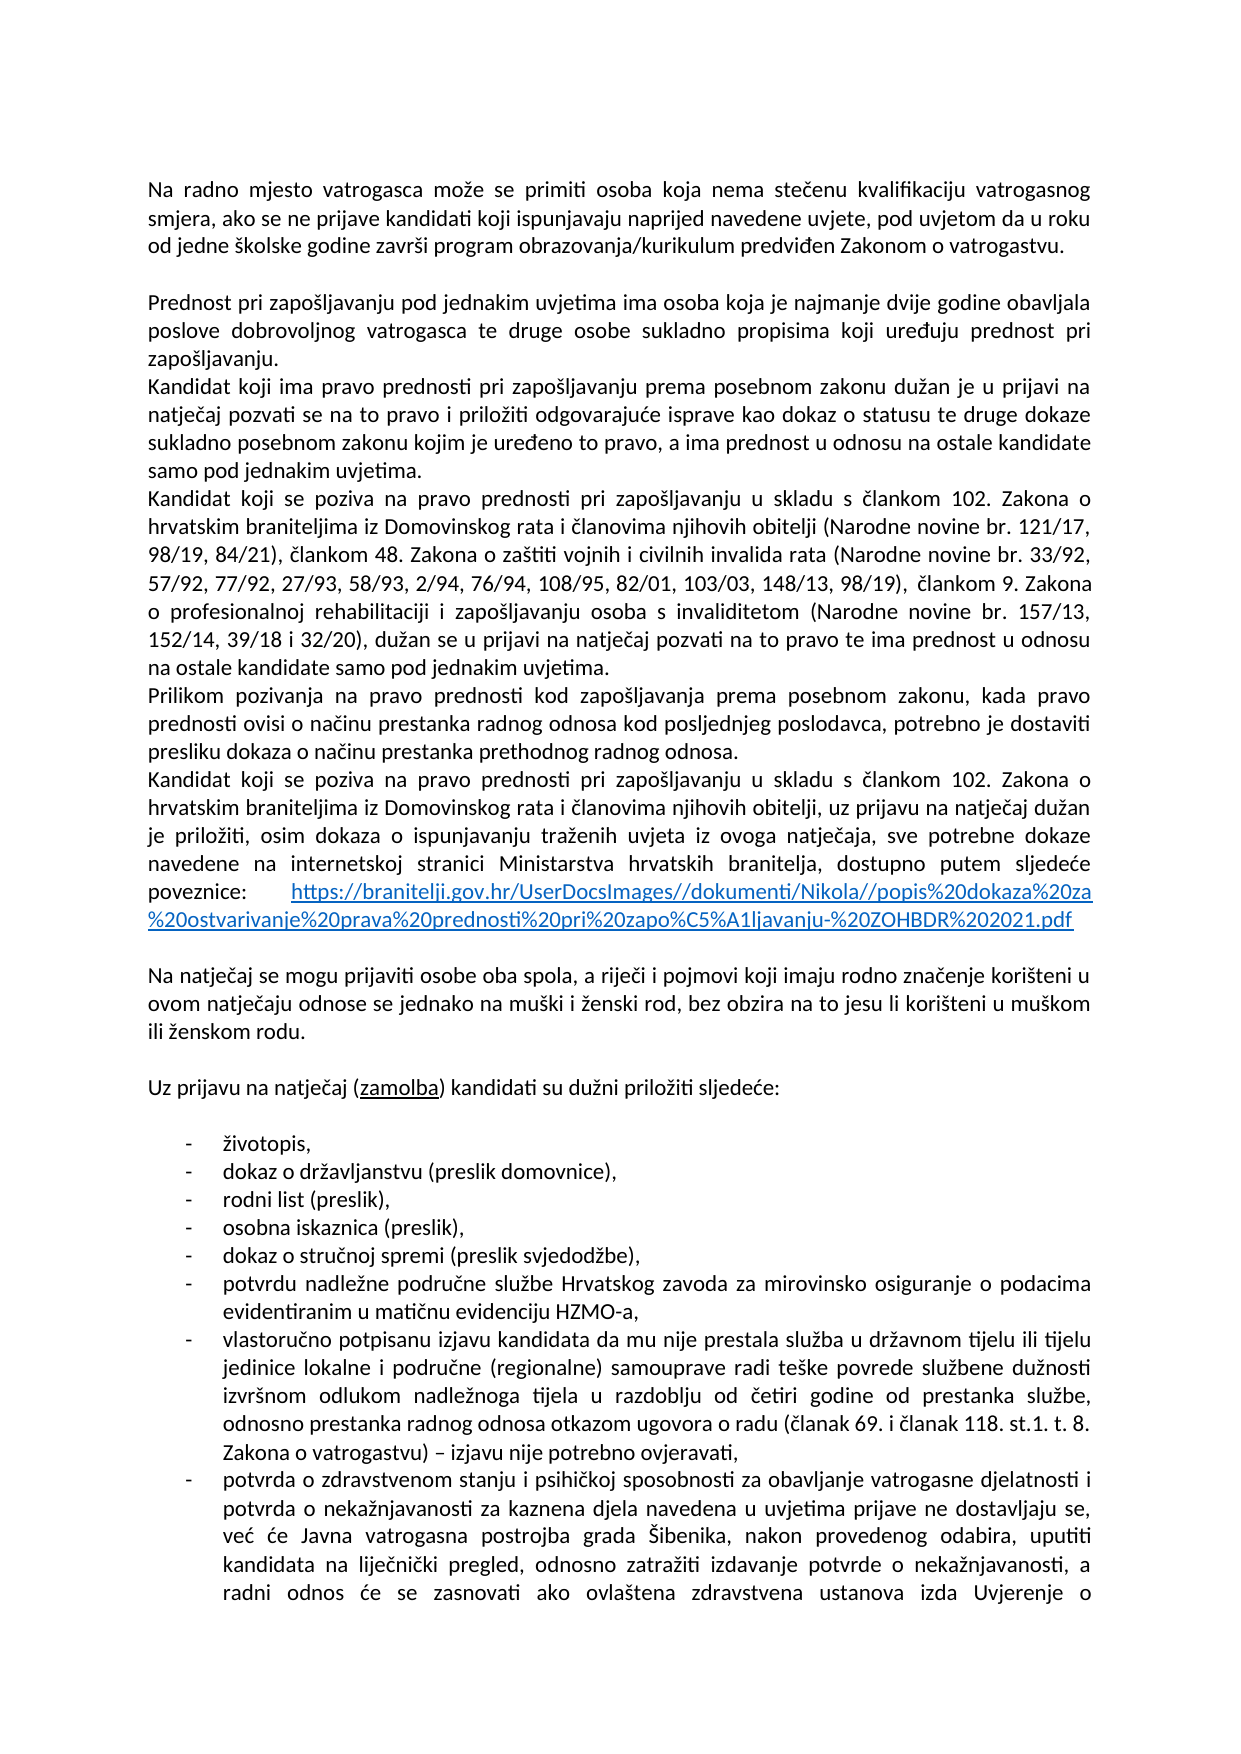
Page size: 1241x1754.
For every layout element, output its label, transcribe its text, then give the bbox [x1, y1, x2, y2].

list rodni list (preslik), [185, 1185, 1093, 1213]
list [185, 1466, 1093, 1606]
list vlastoručno potpisanu izjavu kandidata da mu nije prestala služba u državnom tijelu ili tijelu jedinice lokalne i područne (regionalne) samouprave radi teške povrede službene dužnosti izvršnom odlukom nadležnoga tijela u razdoblju od četiri godine od prestanka službe, odnosno prestanka radnog odnosa otkazom ugovora o radu (članak 69. i članak 118. st.1. t. 8. Zakona o vatrogastvu) – izjavu nije potrebno ovjeravati, [185, 1326, 1093, 1466]
text Kandidat koji se poziva na pravo prednosti pri zapošljavanju u skladu s člankom 102. Zakona o hrvatskim braniteljima iz Domovinskog rata i članovima njihovih obitelji, uz prijavu na natječaj dužan je priložiti, osim dokaza o ispunjavanju traženih uvjeta iz ovoga natječaja, sve potrebne dokaze navedene na internetskoj stranici Ministarstva hrvatskih branitelja, dostupno putem sljedeće poveznice: https://branitelji.gov.hr/UserDocsImages//dokumenti/Nikola//popis%20dokaza%20za%20ostvarivanje%20prava%20prednosti%20pri%20zapo%C5%A1ljavanju-%20ZOHBDR%202021.pdf [148, 765, 1093, 933]
text Na natječaj se mogu prijaviti osobe oba spola, a riječi i pojmovi koji imaju rodno značenje korišteni u ovom natječaju odnose se jednako na muški i ženski rod, bez obzira na to jesu li korišteni u muškom ili ženskom rodu. [148, 961, 1093, 1045]
list životopis, [185, 1129, 1093, 1157]
text Prilikom pozivanja na pravo prednosti kod zapošljavanja prema posebnom zakonu, kada pravo prednosti ovisi o načinu prestanka radnog odnosa kod posljednjeg poslodavca, potrebno je dostaviti presliku dokaza o načinu prestanka prethodnog radnog odnosa. [148, 681, 1093, 765]
text Kandidat koji ima pravo prednosti pri zapošljavanju prema posebnom zakonu dužan je u prijavi na natječaj pozvati se na to pravo i priložiti odgovarajuće isprave kao dokaz o statusu te druge dokaze sukladno posebnom zakonu kojim je uređeno to pravo, a ima prednost u odnosu na ostale kandidate samo pod jednakim uvjetima. [148, 372, 1093, 484]
list osobna iskaznica (preslik), [185, 1213, 1093, 1241]
text Kandidat koji se poziva na pravo prednosti pri zapošljavanju u skladu s člankom 102. Zakona o hrvatskim braniteljima iz Domovinskog rata i članovima njihovih obitelji (Narodne novine br. 121/17, 98/19, 84/21), člankom 48. Zakona o zaštiti vojnih i civilnih invalida rata (Narodne novine br. 33/92, 57/92, 77/92, 27/93, 58/93, 2/94, 76/94, 108/95, 82/01, 103/03, 148/13, 98/19), člankom 9. Zakona o profesionalnoj rehabilitaciji i zapošljavanju osoba s invaliditetom (Narodne novine br. 157/13, 152/14, 39/18 i 32/20), dužan se u prijavi na natječaj pozvati na to pravo te ima prednost u odnosu na ostale kandidate samo pod jednakim uvjetima. [148, 484, 1093, 681]
list potvrdu nadležne područne službe Hrvatskog zavoda za mirovinsko osiguranje o podacima evidentiranim u matičnu evidenciju HZMO-a, [185, 1269, 1093, 1326]
list dokaz o državljanstvu (preslik domovnice), [185, 1157, 1093, 1185]
list dokaz o stručnoj spremi (preslik svjedodžbe), [185, 1241, 1093, 1269]
text Uz prijavu na natječaj (zamolba) kandidati su dužni priložiti sljedeće: [148, 1073, 1093, 1101]
text Prednost pri zapošljavanju pod jednakim uvjetima ima osoba koja je najmanje dvije godine obavljala poslove dobrovoljnog vatrogasca te druge osobe sukladno propisima koji uređuju prednost pri zapošljavanju. [148, 288, 1093, 372]
text Na radno mjesto vatrogasca može se primiti osoba koja nema stečenu kvalifikaciju vatrogasnog smjera, ako se ne prijave kandidati koji ispunjavaju naprijed navedene uvjete, pod uvjetom da u roku od jedne školske godine završi program obrazovanja/kurikulum predviđen Zakonom o vatrogastvu. [148, 176, 1093, 260]
